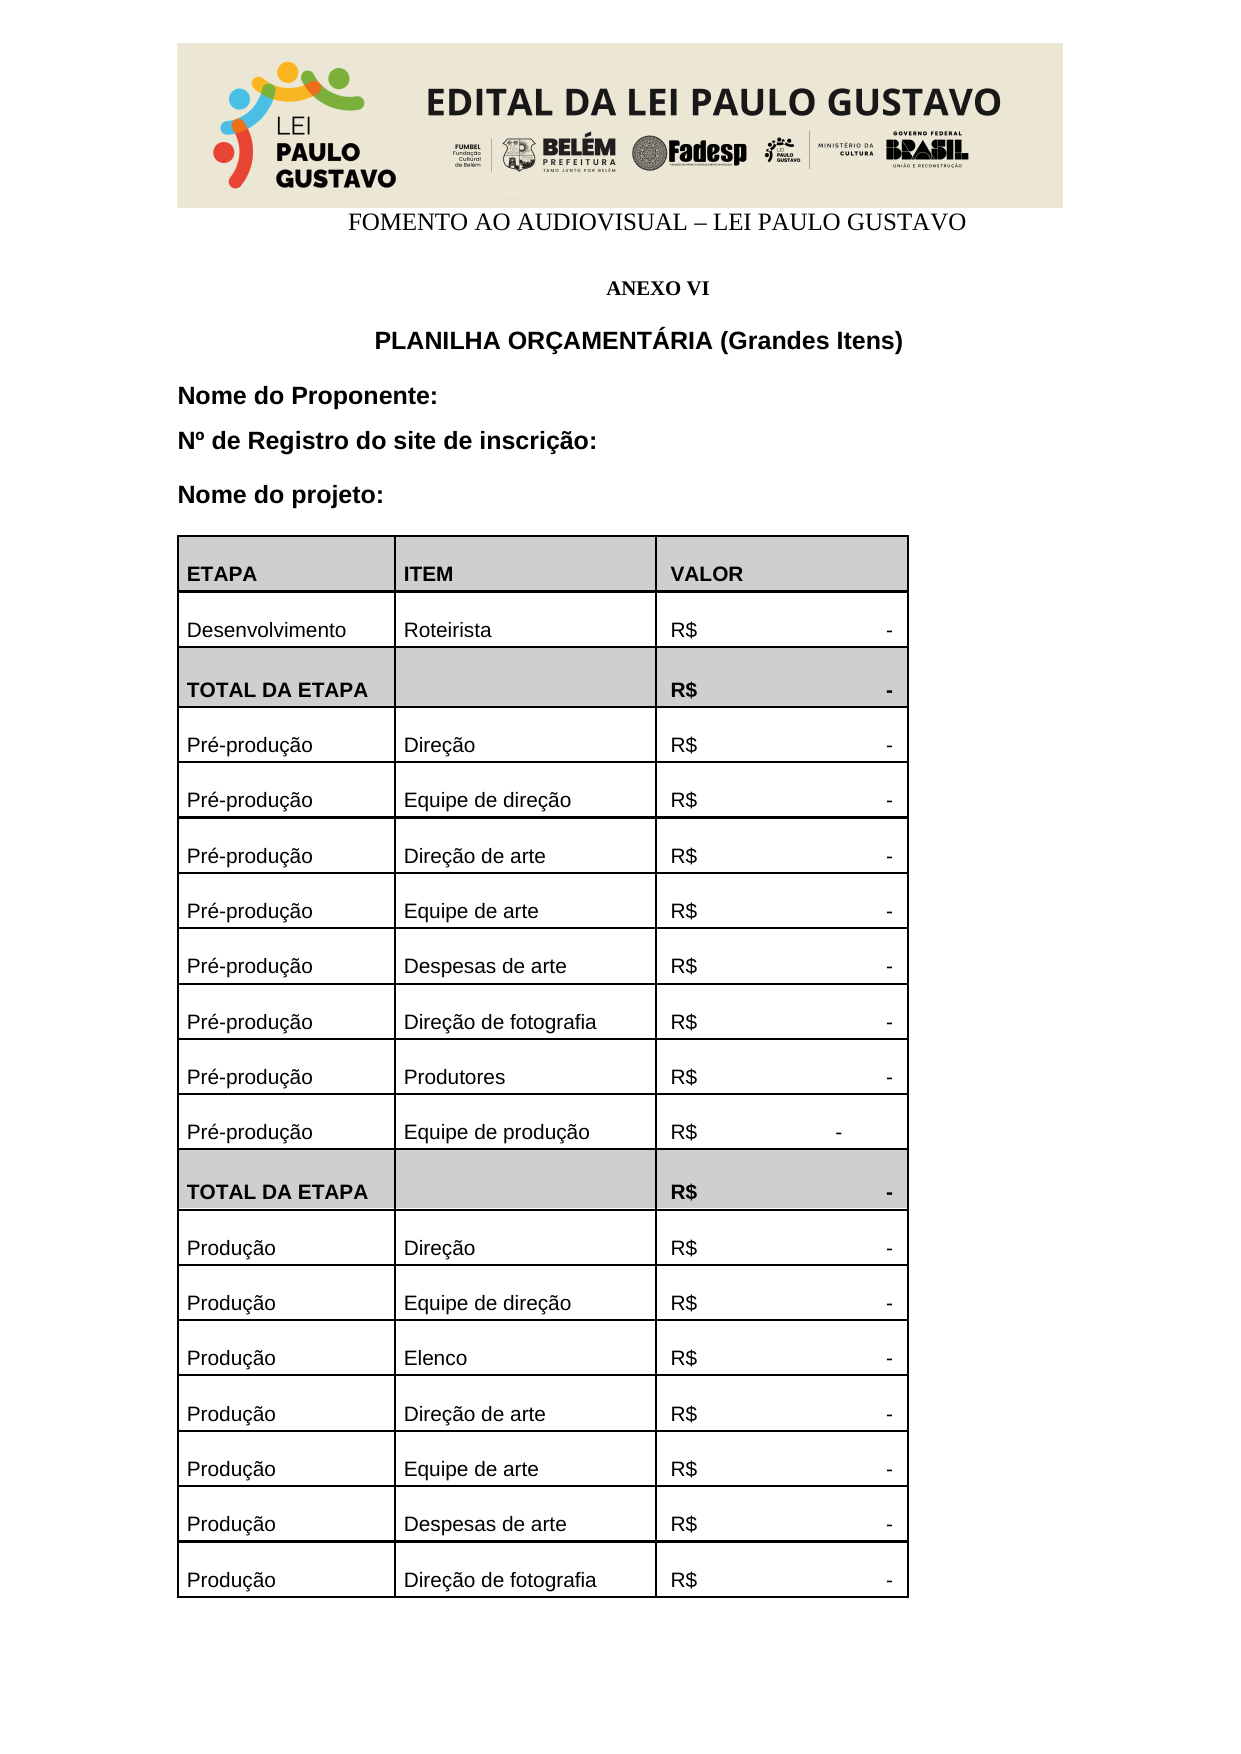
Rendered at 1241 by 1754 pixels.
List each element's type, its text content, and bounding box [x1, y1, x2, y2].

table_header ETAPA [179, 537, 394, 590]
table_cell Direção [396, 1211, 655, 1264]
table_cell R$ - [657, 1321, 907, 1374]
table_cell Produção [179, 1432, 394, 1485]
table_cell Direção [396, 708, 655, 761]
table_cell Produção [179, 1211, 394, 1264]
table_cell R$ - [657, 593, 907, 646]
table_cell R$ - [657, 874, 907, 927]
table_cell R$ - [657, 1376, 907, 1430]
text Nº de Registro do site de inscrição: [177, 426, 1053, 455]
text Nome do projeto: [177, 480, 1063, 509]
table_cell Produção [179, 1487, 394, 1540]
table_cell R$ - [657, 1543, 907, 1596]
table_cell R$ - [657, 648, 907, 706]
table_cell TOTAL DA ETAPA [179, 648, 394, 706]
table_cell Pré-produção [179, 763, 394, 816]
table_header VALOR [657, 537, 907, 590]
table_cell Pré-produção [179, 874, 394, 927]
table_cell Produtores [396, 1040, 655, 1093]
table_cell Pré-produção [179, 985, 394, 1038]
table_cell R$ - [657, 1040, 907, 1093]
table_cell R$ - [657, 1095, 907, 1148]
table_header ITEM [396, 537, 655, 590]
table_cell R$ - [657, 1432, 907, 1485]
table_cell R$ - [657, 985, 907, 1038]
table_cell Equipe de direção [396, 763, 655, 816]
table_cell Direção de fotografia [396, 1543, 655, 1596]
text PLANILHA ORÇAMENTÁRIA (Grandes Itens) [215, 326, 1063, 354]
table_cell Pré-produção [179, 708, 394, 761]
table_cell Direção de arte [396, 1376, 655, 1430]
table_cell TOTAL DA ETAPA [179, 1150, 394, 1208]
table_cell Pré-produção [179, 1040, 394, 1093]
table_cell Despesas de arte [396, 1487, 655, 1540]
table_cell R$ - [657, 1487, 907, 1540]
table_cell Despesas de arte [396, 929, 655, 982]
table_cell Equipe de produção [396, 1095, 655, 1148]
table_cell Produção [179, 1543, 394, 1596]
table_cell Elenco [396, 1321, 655, 1374]
table_cell R$ - [657, 1150, 907, 1208]
table_cell R$ - [657, 1211, 907, 1264]
text Nome do Proponente: [177, 381, 1053, 409]
table_cell R$ - [657, 929, 907, 982]
text ANEXO VI [266, 276, 1049, 299]
table_cell Pré-produção [179, 929, 394, 982]
table_cell Direção de arte [396, 819, 655, 872]
table_cell Pré-produção [179, 1095, 394, 1148]
table_cell [396, 1150, 655, 1208]
table_cell [396, 648, 655, 706]
table_cell Equipe de arte [396, 1432, 655, 1485]
table_cell R$ - [657, 819, 907, 872]
table_cell Produção [179, 1266, 394, 1319]
table_cell Equipe de direção [396, 1266, 655, 1319]
table_cell Direção de fotografia [396, 985, 655, 1038]
table_cell Roteirista [396, 593, 655, 646]
table_cell R$ - [657, 708, 907, 761]
table_cell Pré-produção [179, 819, 394, 872]
table_cell Desenvolvimento [179, 593, 394, 646]
table_cell Produção [179, 1321, 394, 1374]
table_cell Equipe de arte [396, 874, 655, 927]
table_cell Produção [179, 1376, 394, 1430]
table_cell R$ - [657, 1266, 907, 1319]
table_cell R$ - [657, 763, 907, 816]
picture [177, 43, 1063, 208]
